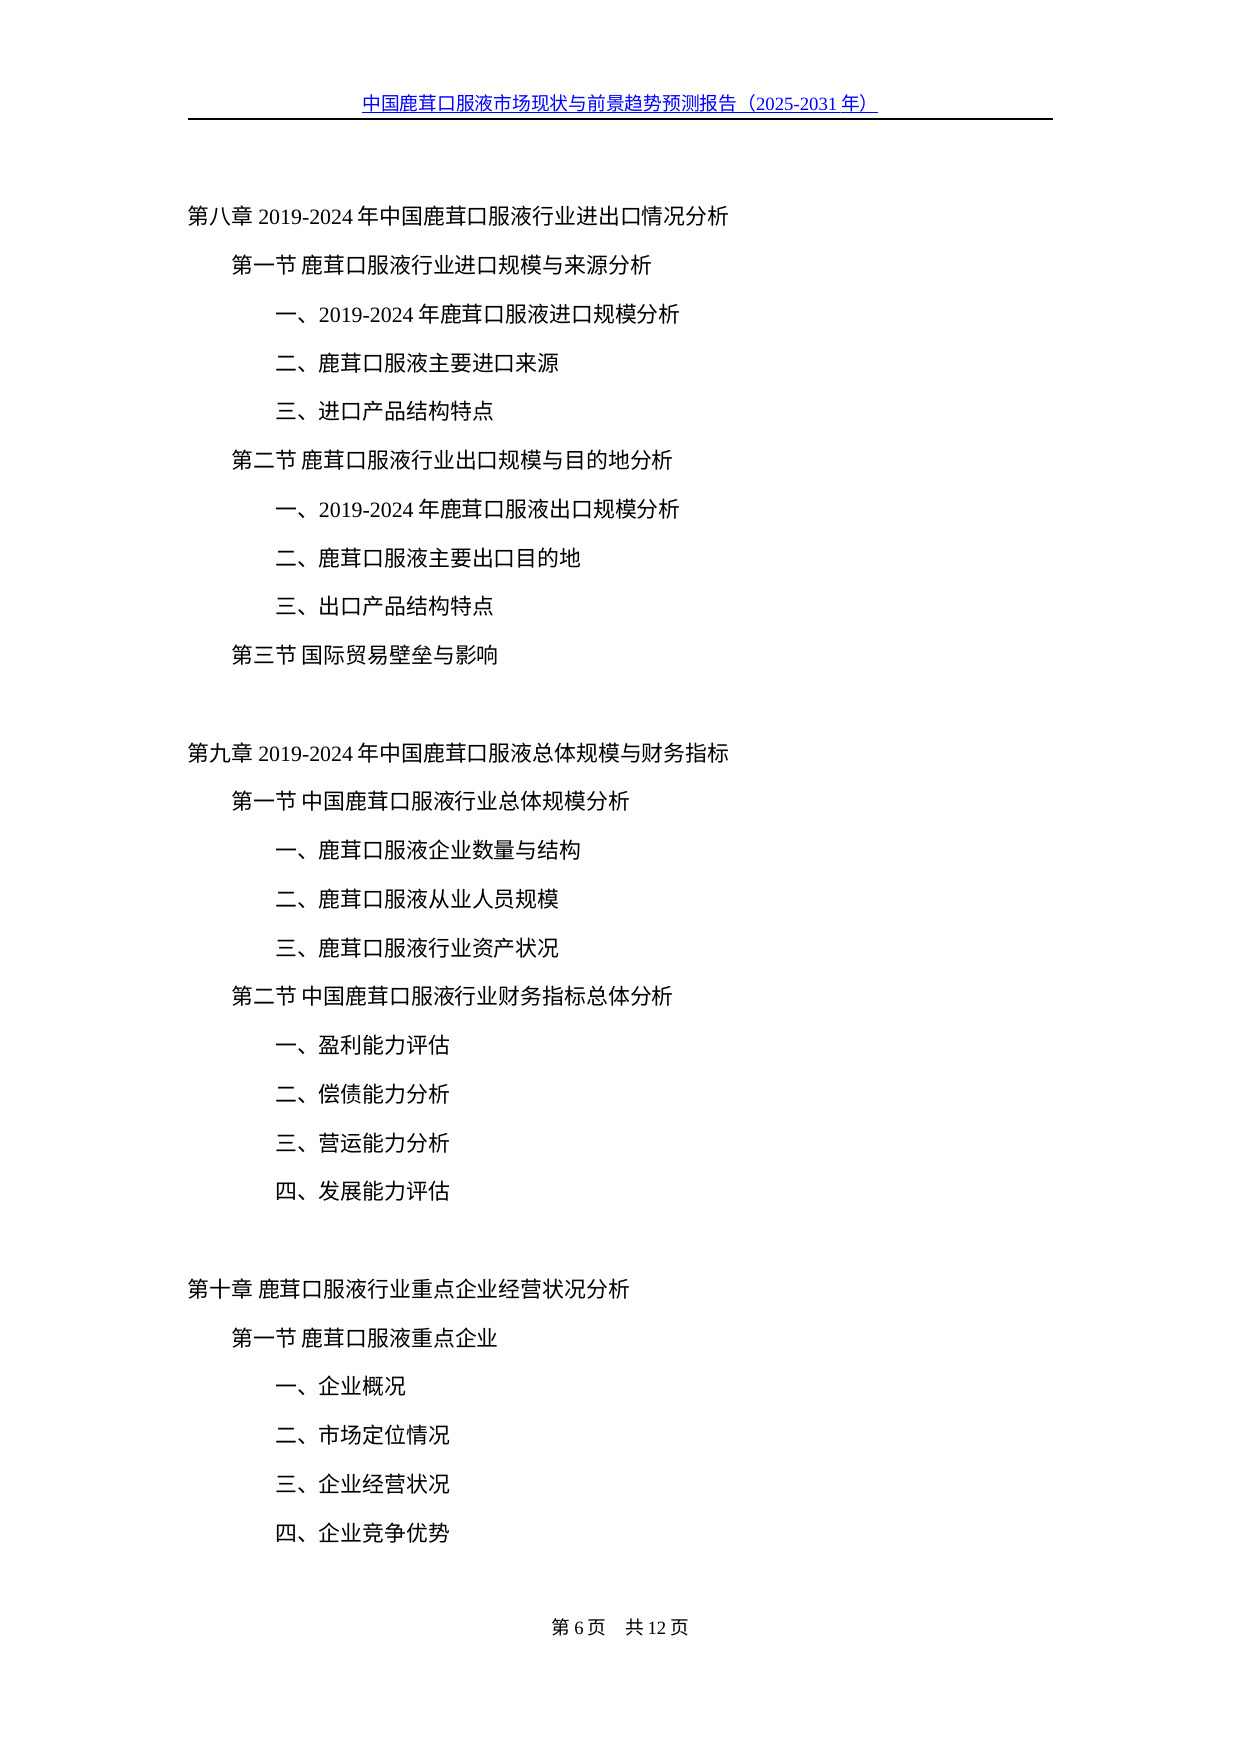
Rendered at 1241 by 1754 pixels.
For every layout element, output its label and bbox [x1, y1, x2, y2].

text [187, 150, 1053, 1548]
